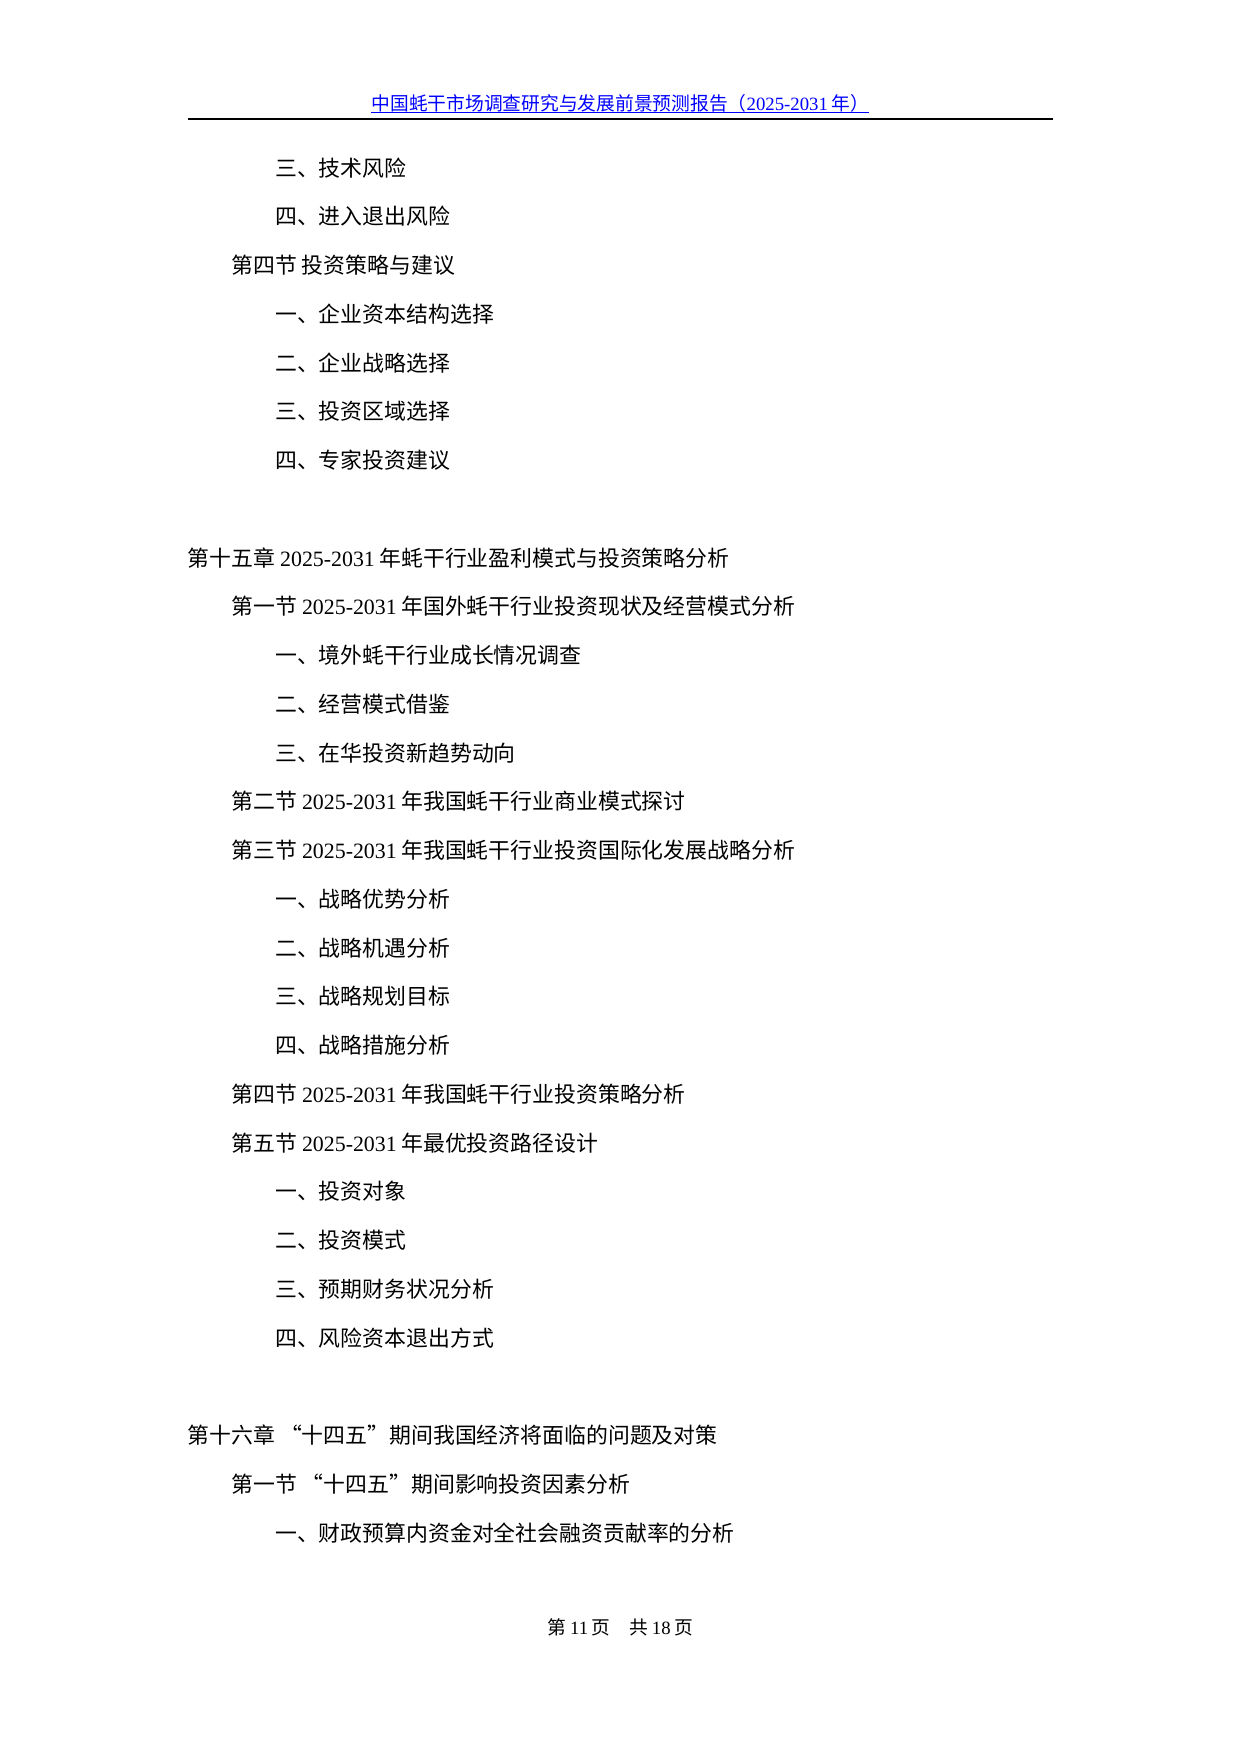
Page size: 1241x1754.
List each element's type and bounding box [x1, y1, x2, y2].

text [187, 150, 1053, 1548]
